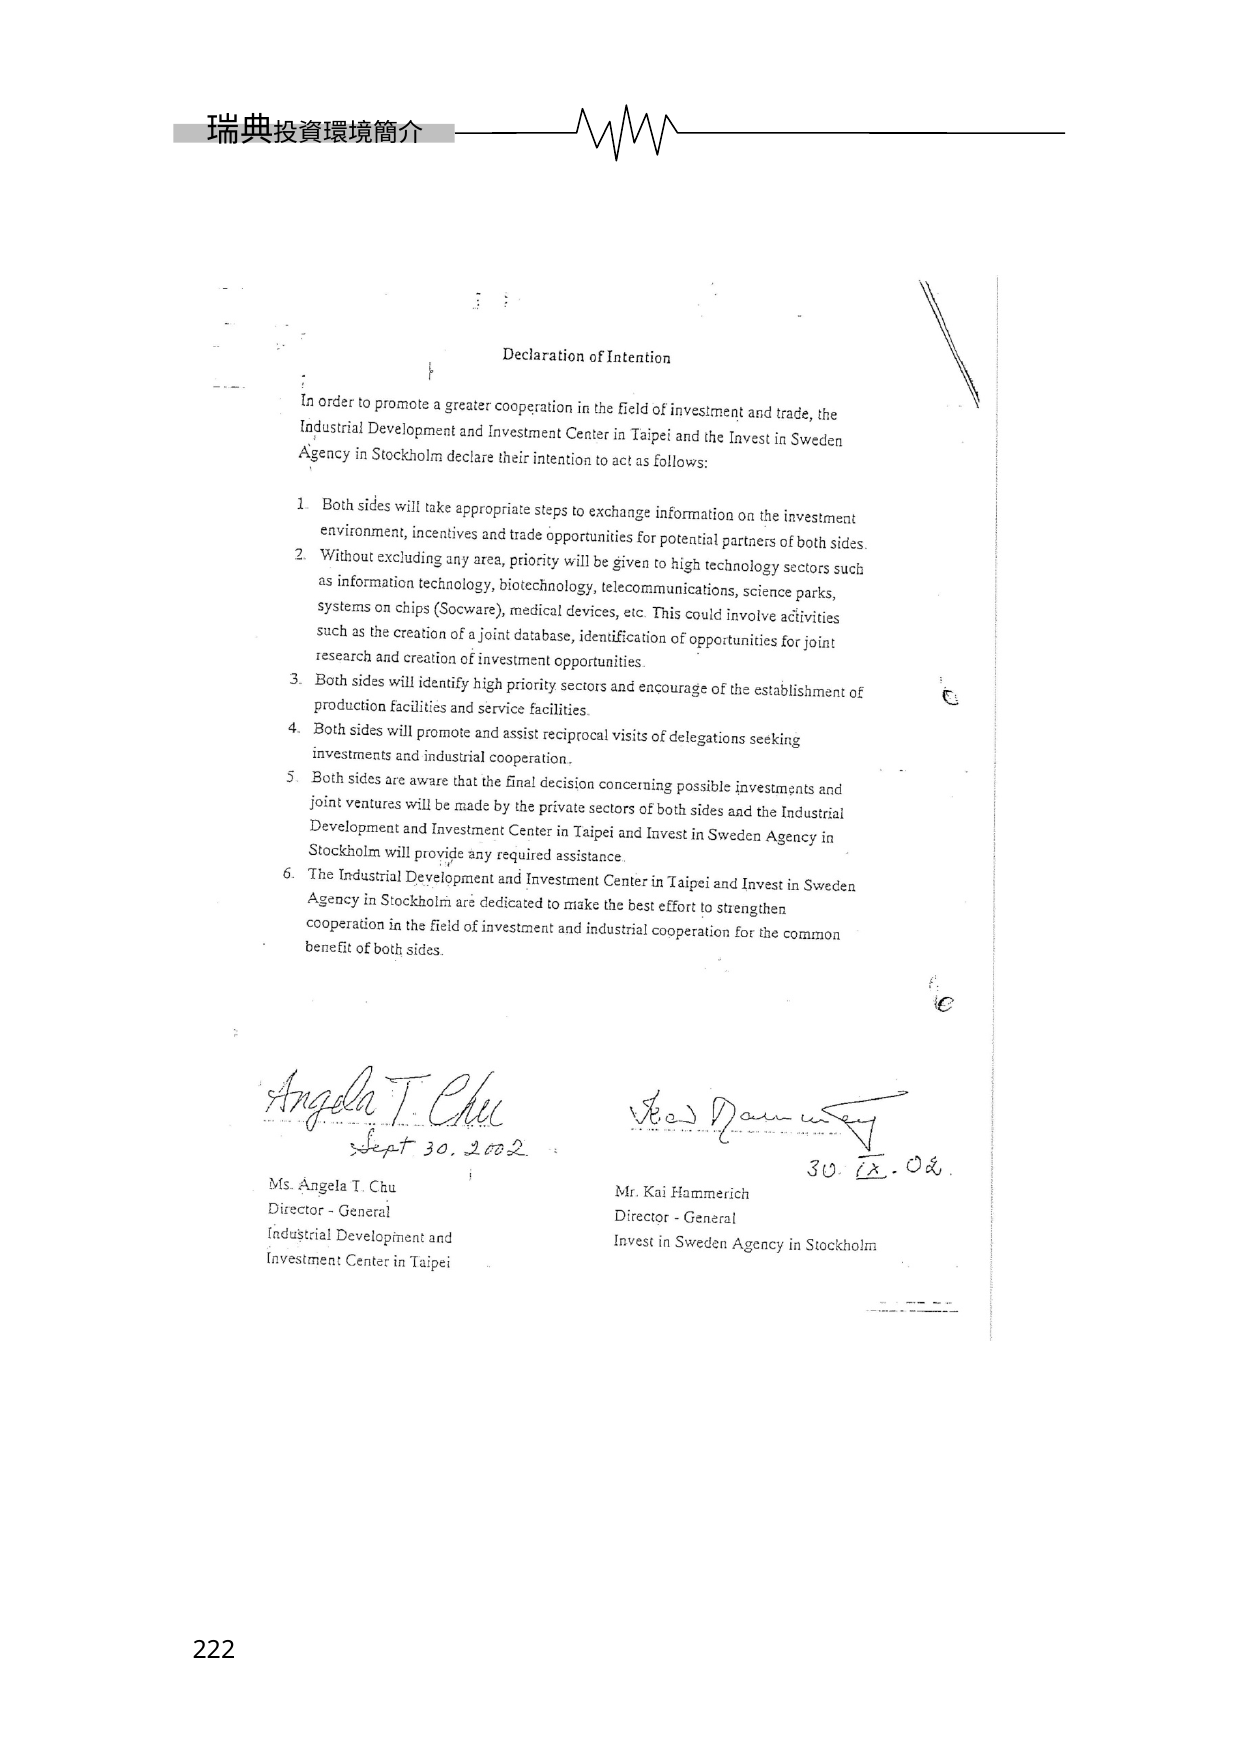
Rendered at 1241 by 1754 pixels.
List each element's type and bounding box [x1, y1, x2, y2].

picture [177, 258, 1064, 1341]
